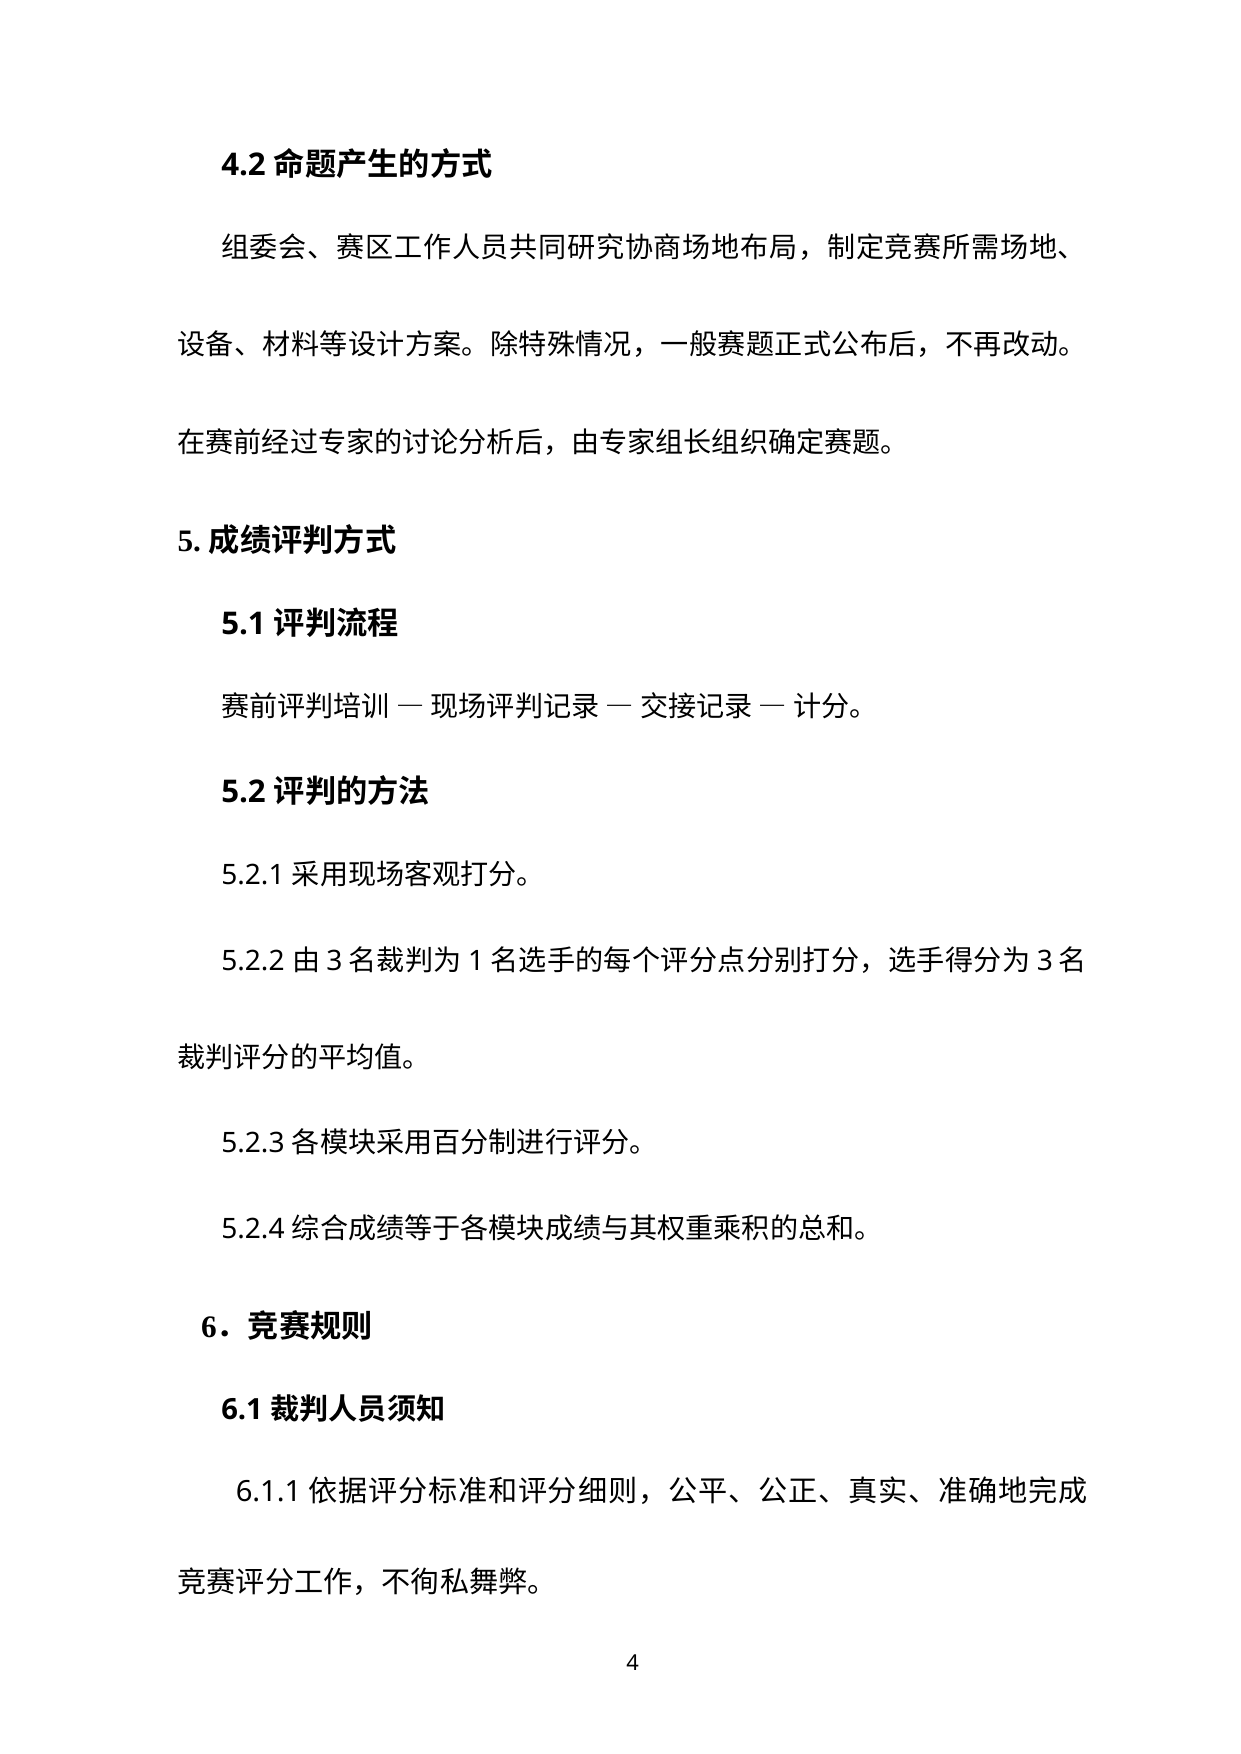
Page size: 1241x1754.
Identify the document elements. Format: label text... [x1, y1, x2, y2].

text 5. 成绩评判方式 [177, 505, 1087, 570]
text 组委会、赛区工作人员共同研究协商场地布局，制定竞赛所需场地、设备、材料等设计方案。除特殊情况，一般赛题正式公布后，不再改动。在赛前经过专家的讨论分析后，由专家组长组织确定赛题。 [177, 213, 1087, 473]
text 综合成绩等于各模块成绩与其权重乘积的总和。 [177, 1194, 1087, 1259]
text 赛前评判培训 — 现场评判记录 — 交接记录 — 计分。 [177, 672, 1087, 737]
text 采用现场客观打分。 [177, 840, 1087, 905]
text 6．竞赛规则 [177, 1292, 1087, 1357]
text 各模块采用百分制进行评分。 [177, 1108, 1087, 1173]
text 5.2 评判的方法 [177, 757, 1087, 822]
text 4.2 命题产生的方式 [177, 129, 1087, 194]
text 依据评分标准和评分细则，公平、公正、真实、准确地完成竞赛评分工作，不徇私舞弊。 [177, 1456, 1087, 1612]
text 6.1 裁判人员须知 [177, 1374, 1087, 1439]
text 由3名裁判为1名选手的每个评分点分别打分，选手得分为3名裁判评分的平均值。 [177, 925, 1087, 1088]
text 5.1 评判流程 [177, 588, 1087, 653]
